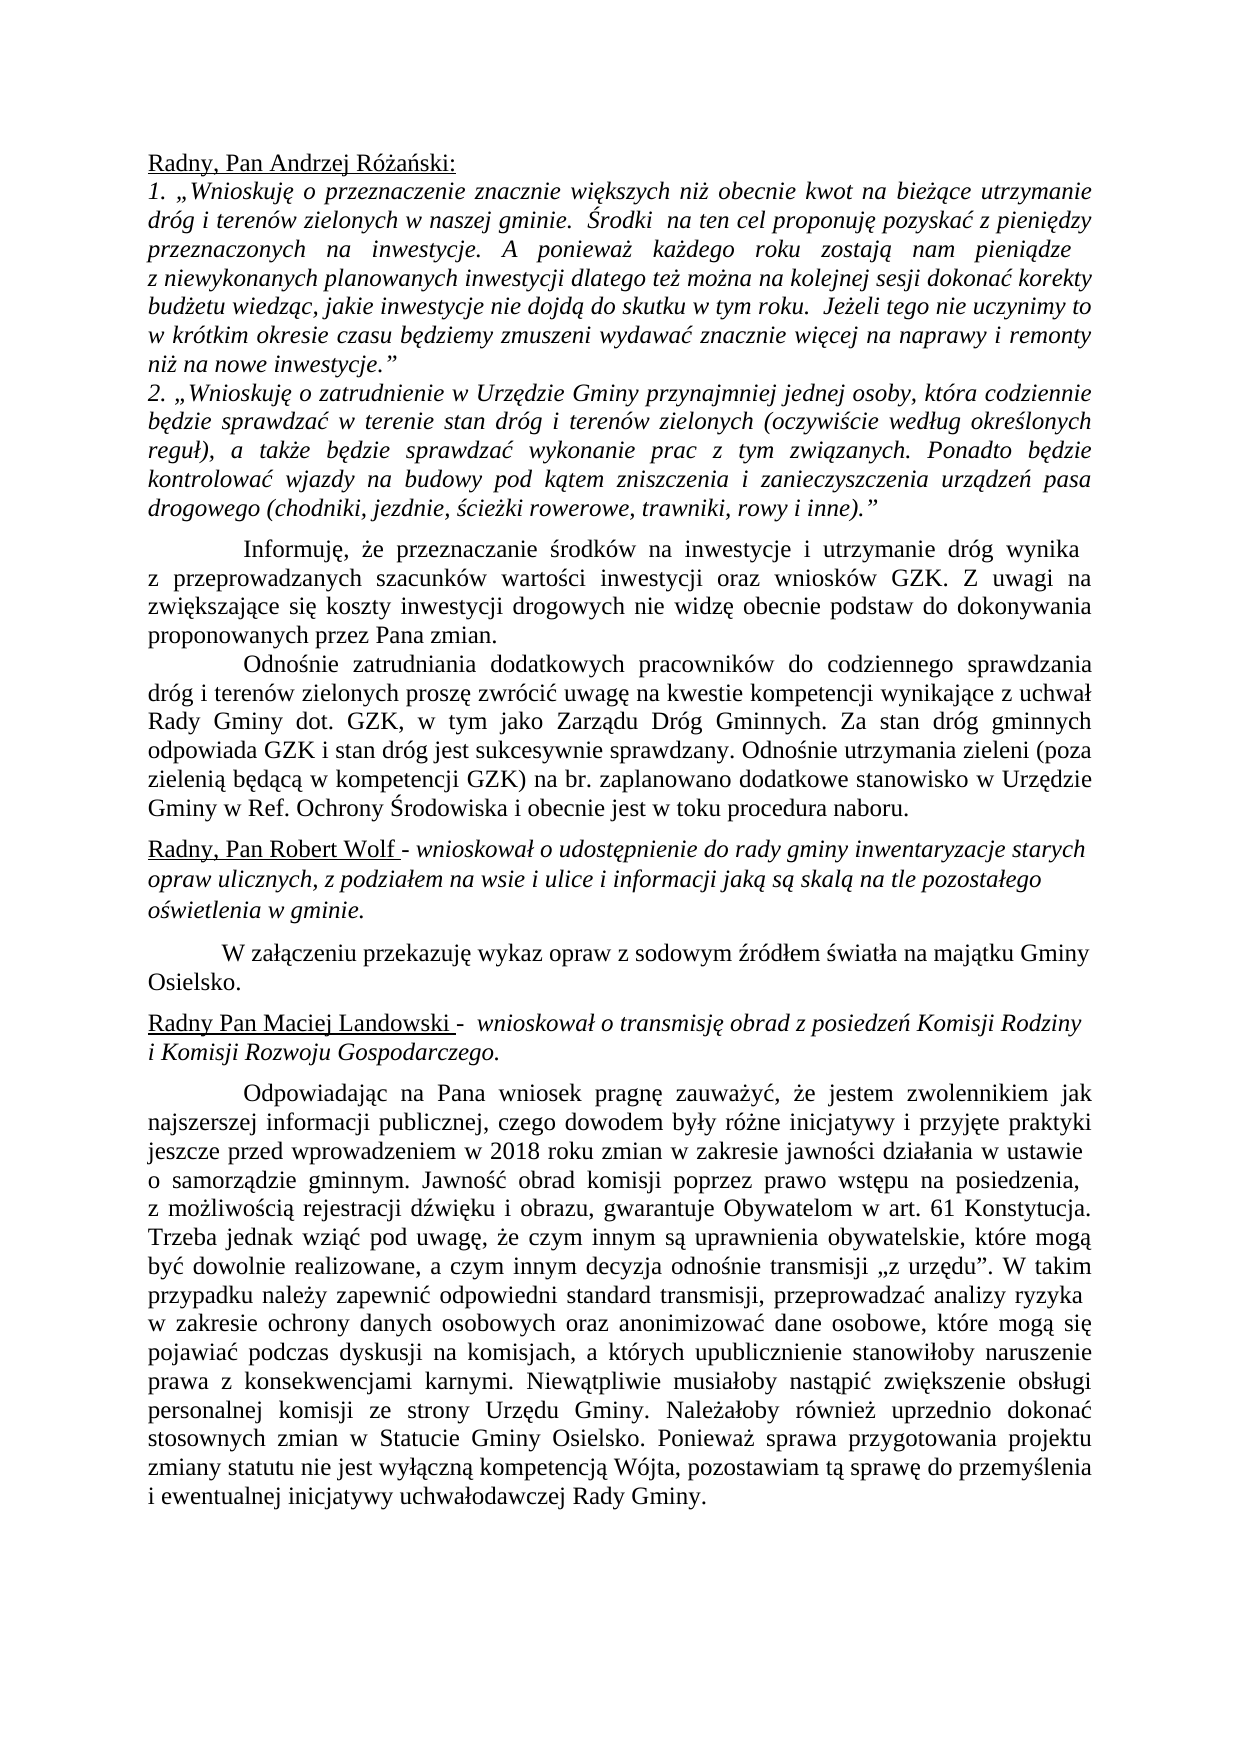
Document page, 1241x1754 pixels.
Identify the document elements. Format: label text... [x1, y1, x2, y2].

text W załączeniu przekazuję wykaz opraw z sodowym źródłem światła na majątku Gminy Osielsko. [148, 938, 1093, 996]
text 1. „Wnioskuję o przeznaczenie znacznie większych niż obecnie kwot na bieżące utrzymanie dróg i terenów zielonych w naszej gminie. Środki na ten cel proponuję pozyskać z pieniędzy przeznaczonych na inwestycje. A ponieważ każdego roku zostają nam pieniądze z niewykonanych planowanych inwestycji dlatego też można na kolejnej sesji dokonać korekty budżetu wiedząc, jakie inwestycje nie dojdą do skutku w tym roku. Jeżeli tego nie uczynimy to w krótkim okresie czasu będziemy zmuszeni wydawać znacznie więcej na naprawy i remonty niż na nowe inwestycje.” [148, 176, 1093, 378]
text Odnośnie zatrudniania dodatkowych pracowników do codziennego sprawdzania dróg i terenów zielonych proszę zwrócić uwagę na kwestie kompetencji wynikające z uchwał Rady Gminy dot. GZK, w tym jako Zarządu Dróg Gminnych. Za stan dróg gminnych odpowiada GZK i stan dróg jest sukcesywnie sprawdzany. Odnośnie utrzymania zieleni (poza zielenią będącą w kompetencji GZK) na br. zaplanowano dodatkowe stanowisko w Urzędzie Gminy w Ref. Ochrony Środowiska i obecnie jest w toku procedura naboru. [148, 649, 1093, 821]
text Radny Pan Maciej Landowski - wnioskował o transmisję obrad z posiedzeń Komisji Rodziny i Komisji Rozwoju Gospodarczego. [148, 1008, 1093, 1066]
text 2. „Wnioskuję o zatrudnienie w Urzędzie Gminy przynajmniej jednej osoby, która codziennie będzie sprawdzać w terenie stan dróg i terenów zielonych (oczywiście według określonych reguł), a także będzie sprawdzać wykonanie prac z tym związanych. Ponadto będzie kontrolować wjazdy na budowy pod kątem zniszczenia i zanieczyszczenia urządzeń pasa drogowego (chodniki, jezdnie, ścieżki rowerowe, trawniki, rowy i inne).” [148, 378, 1093, 521]
text Radny, Pan Robert Wolf - wnioskował o udostępnienie do rady gminy inwentaryzacje starych opraw ulicznych, z podziałem na wsie i ulice i informacji jaką są skalą na tle pozostałego oświetlenia w gminie. [148, 834, 1093, 924]
text Informuję, że przeznaczanie środków na inwestycje i utrzymanie dróg wynika z przeprowadzanych szacunków wartości inwestycji oraz wniosków GZK. Z uwagi na zwiększające się koszty inwestycji drogowych nie widzę obecnie podstaw do dokonywania proponowanych przez Pana zmian. [148, 534, 1093, 649]
text Odpowiadając na Pana wniosek pragnę zauważyć, że jestem zwolennikiem jak najszerszej informacji publicznej, czego dowodem były różne inicjatywy i przyjęte praktyki jeszcze przed wprowadzeniem w 2018 roku zmian w zakresie jawności działania w ustawie o samorządzie gminnym. Jawność obrad komisji poprzez prawo wstępu na posiedzenia, z możliwością rejestracji dźwięku i obrazu, gwarantuje Obywatelom w art. 61 Konstytucja. Trzeba jednak wziąć pod uwagę, że czym innym są uprawnienia obywatelskie, które mogą być dowolnie realizowane, a czym innym decyzja odnośnie transmisji „z urzędu”. W takim przypadku należy zapewnić odpowiedni standard transmisji, przeprowadzać analizy ryzyka w zakresie ochrony danych osobowych oraz anonimizować dane osobowe, które mogą się pojawiać podczas dyskusji na komisjach, a których upublicznienie stanowiłoby naruszenie prawa z konsekwencjami karnymi. Niewątpliwie musiałoby nastąpić zwiększenie obsługi personalnej komisji ze strony Urzędu Gminy. Należałoby również uprzednio dokonać stosownych zmian w Statucie Gminy Osielsko. Ponieważ sprawa przygotowania projektu zmiany statutu nie jest wyłączną kompetencją Wójta, pozostawiam tą sprawę do przemyślenia i ewentualnej inicjatywy uchwałodawczej Rady Gminy. [148, 1078, 1093, 1510]
text Radny, Pan Andrzej Różański: [148, 148, 1093, 176]
